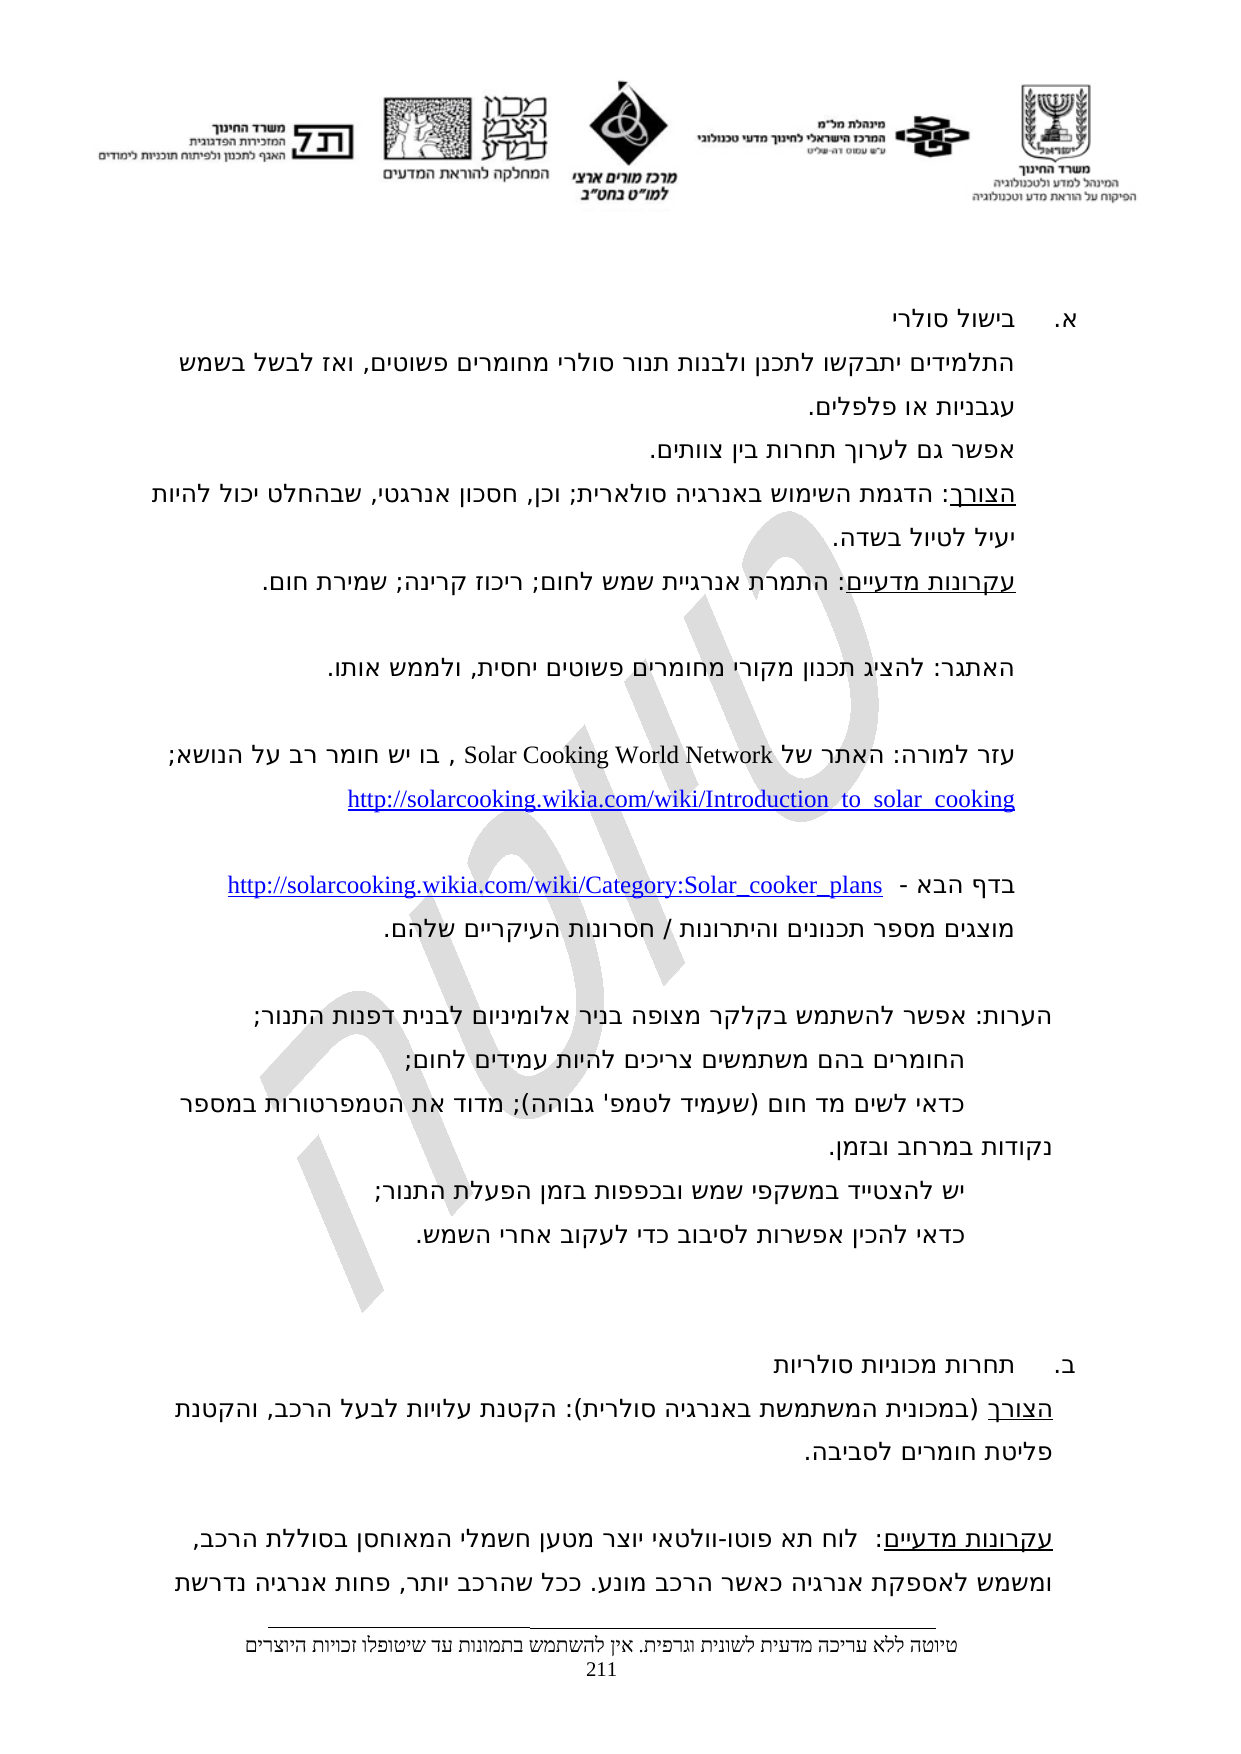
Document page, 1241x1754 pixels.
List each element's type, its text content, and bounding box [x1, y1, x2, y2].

text יש להצטייד במשקפי שמש ובכפפות בזמן הפעלת התנור; [150, 1176, 1053, 1206]
picture [82, 73, 1144, 213]
list תחרות מכוניות סולריות [150, 1350, 1053, 1379]
text החומרים בהם משתמשים צריכים להיות עמידים לחום; [150, 1045, 1053, 1074]
text הצורך (במכונית המשתמשת באנרגיה סולרית): הקטנת עלויות לבעל הרכב, והקטנת פליטת חומרים לסביבה. [150, 1394, 1053, 1467]
text כדאי להכין אפשרות לסיבוב כדי לעקוב אחרי השמש. [150, 1220, 1053, 1249]
text מוצגים מספר תכנונים והיתרונות / חסרונות העיקריים שלהם. [150, 914, 1016, 944]
text הצורך: הדגמת השימוש באנרגיה סולארית; וכן, חסכון אנרגטי, שבהחלט יכול להיות יעיל לטיול בשדה. [150, 479, 1016, 552]
text כדאי לשים מד חום (שעמיד לטמפ' גבוהה); מדוד את הטמפרטורות במספר נקודות במרחב ובזמן. [150, 1089, 1053, 1162]
text עקרונות מדעיים: התמרת אנרגיית שמש לחום; ריכוז קרינה; שמירת חום. [150, 567, 1016, 596]
text התלמידים יתבקשו לתכנן ולבנות תנור סולרי מחומרים פשוטים, ואז לבשל בשמש עגבניות או פלפלים. [150, 348, 1016, 421]
text אפשר גם לערוך תחרות בין צוותים. [150, 436, 1016, 465]
text הערות: אפשר להשתמש בקלקר מצופה בניר אלומיניום לבנית דפנות התנור; [150, 1001, 1053, 1031]
text עזר למורה: האתר של Solar Cooking World Network , בו יש חומר רב על הנושא; [150, 741, 1016, 770]
text http://solarcooking.wikia.com/wiki/Introduction_to_solar_cooking [150, 784, 1016, 813]
list בישול סולרי [150, 304, 1053, 333]
text בדף הבא - http://solarcooking.wikia.com/wiki/Category:Solar_cooker_plans [150, 871, 1016, 900]
text האתגר: להציג תכנון מקורי מחומרים פשוטים יחסית, ולממש אותו. [150, 654, 1016, 683]
